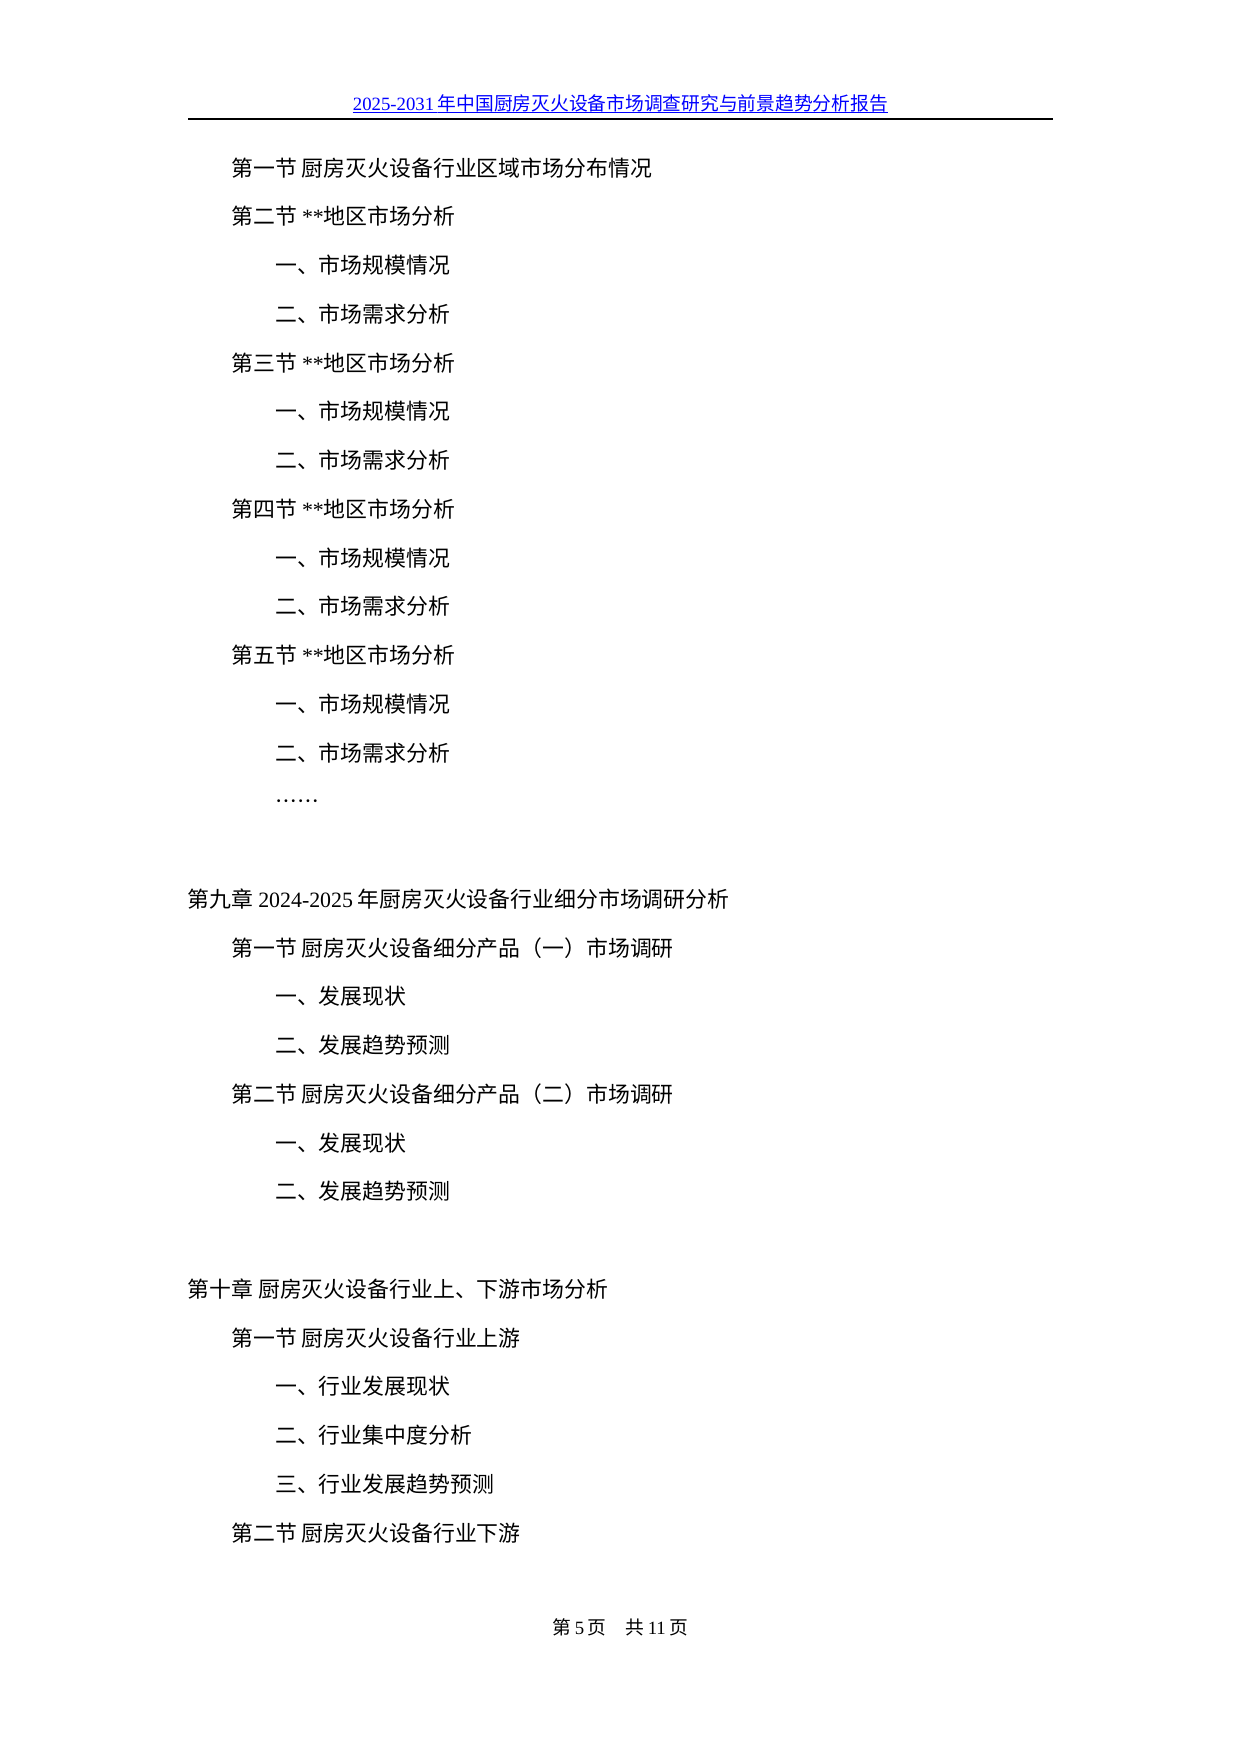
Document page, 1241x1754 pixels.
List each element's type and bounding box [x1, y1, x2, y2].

text [187, 150, 1053, 1548]
